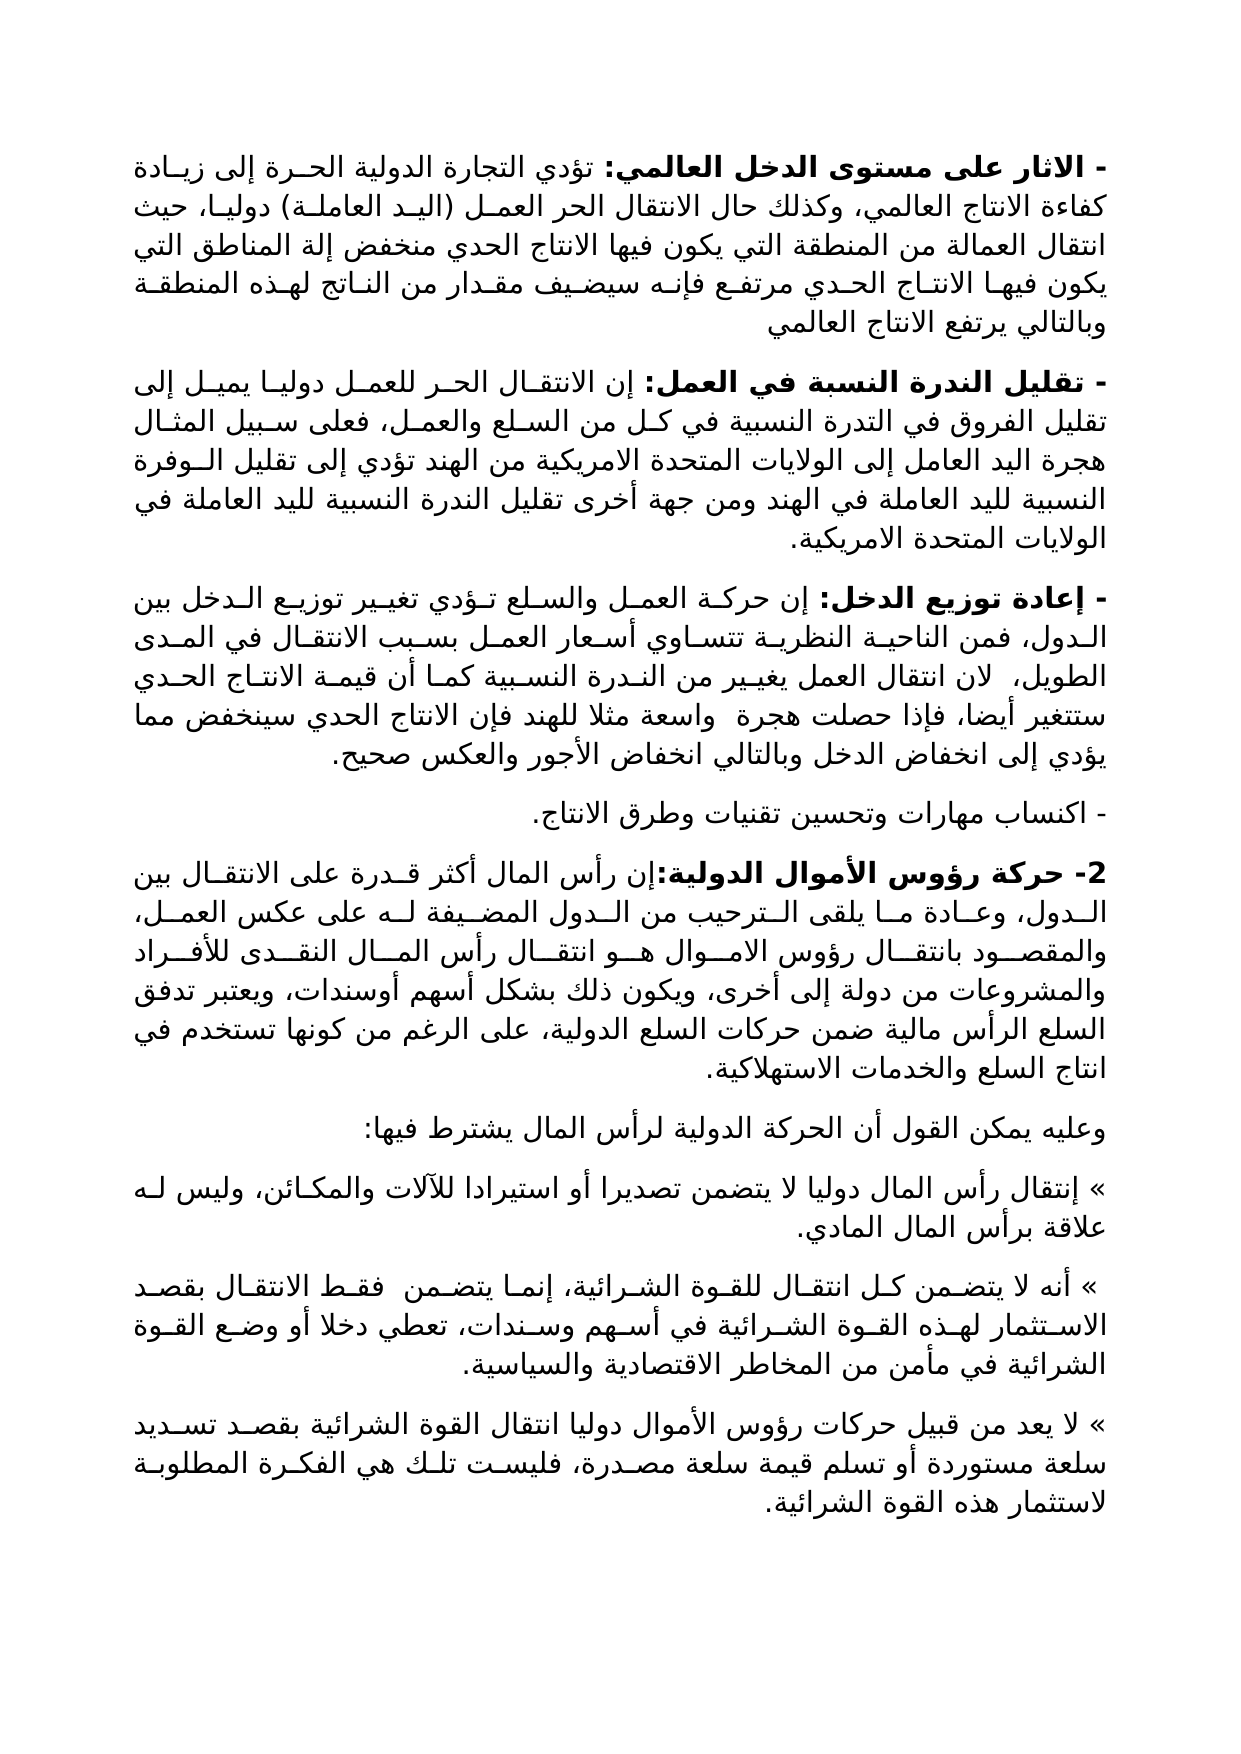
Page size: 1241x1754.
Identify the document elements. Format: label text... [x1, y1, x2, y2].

text » أنه لا يتضمن كل انتقال للقوة الشرائية، إنما يتضمن فقط الانتقال بقصد الاستثمار لهذه القوة الشرائية في أسهم وسندات، تعطي دخلا أو وضع القوة الشرائية في مأمن من المخاطر الاقتصادية والسياسية. [133, 1270, 1107, 1382]
text - الاثار على مستوى الدخل العالمي: تؤدي التجارة الدولية الحرة إلى زيادة كفاءة الانتاج العالمي، وكذلك حال الانتقال الحر العمل (اليد العاملة) دوليا، حيث انتقال العمالة من المنطقة التي يكون فيها الانتاج الحدي منخفض إلة المناطق التي يكون فيها الانتاج الحدي مرتفع فإنه سيضيف مقدار من الناتج لهذه المنطقة وبالتالي يرتفع الانتاج العالمي [133, 150, 1107, 340]
text - تقليل الندرة النسبة في العمل: إن الانتقال الحر للعمل دوليا يميل إلى تقليل الفروق في التدرة النسبية في كل من السلع والعمل، فعلى سبيل المثال هجرة اليد العامل إلى الولايات المتحدة الامريكية من الهند تؤدي إلى تقليل الوفرة النسبية لليد العاملة في الهند ومن جهة أخرى تقليل الندرة النسبية لليد العاملة في الولايات المتحدة الامريكية. [133, 366, 1107, 555]
text وعليه يمكن القول أن الحركة الدولية لرأس المال يشترط فيها: [133, 1111, 1107, 1145]
text - إعادة توزيع الدخل: إن حركة العمل والسلع تؤدي تغيير توزيع الدخل بين الدول، فمن الناحية النظرية تتساوي أسعار العمل بسبب الانتقال في المدى الطويل، لان انتقال العمل يغيير من الندرة النسبية كما أن قيمة الانتاج الحدي ستتغير أيضا، فإذا حصلت هجرة واسعة مثلا للهند فإن الانتاج الحدي سينخفض مما يؤدي إلى انخفاض الدخل وبالتالي انخفاض الأجور والعكس صحيح. [133, 581, 1107, 771]
text - اكنساب مهارات وتحسين تقنيات وطرق الانتاج. [133, 797, 1107, 831]
text 2- حركة رؤوس الأموال الدولية:إن رأس المال أكثر قدرة على الانتقال بين الدول، وعادة ما يلقى الترحيب من الدول المضيفة له على عكس العمل، والمقصود بانتقال رؤوس الاموال هو انتقال رأس المال النقدى للأفراد والمشروعات من دولة إلى أخرى، ويكون ذلك بشكل أسهم أوسندات، ويعتبر تدفق السلع الرأس مالية ضمن حركات السلع الدولية، على الرغم من كونها تستخدم في انتاج السلع والخدمات الاستهلاكية. [133, 857, 1107, 1085]
text » إنتقال رأس المال دوليا لا يتضمن تصديرا أو استيرادا للآلات والمكائن، وليس له علاقة برأس المال المادي. [133, 1171, 1107, 1244]
text » لا يعد من قبيل حركات رؤوس الأموال دوليا انتقال القوة الشرائية بقصد تسديد سلعة مستوردة أو تسلم قيمة سلعة مصدرة، فليست تلك هي الفكرة المطلوبة لاستثمار هذه القوة الشرائية. [133, 1407, 1107, 1519]
